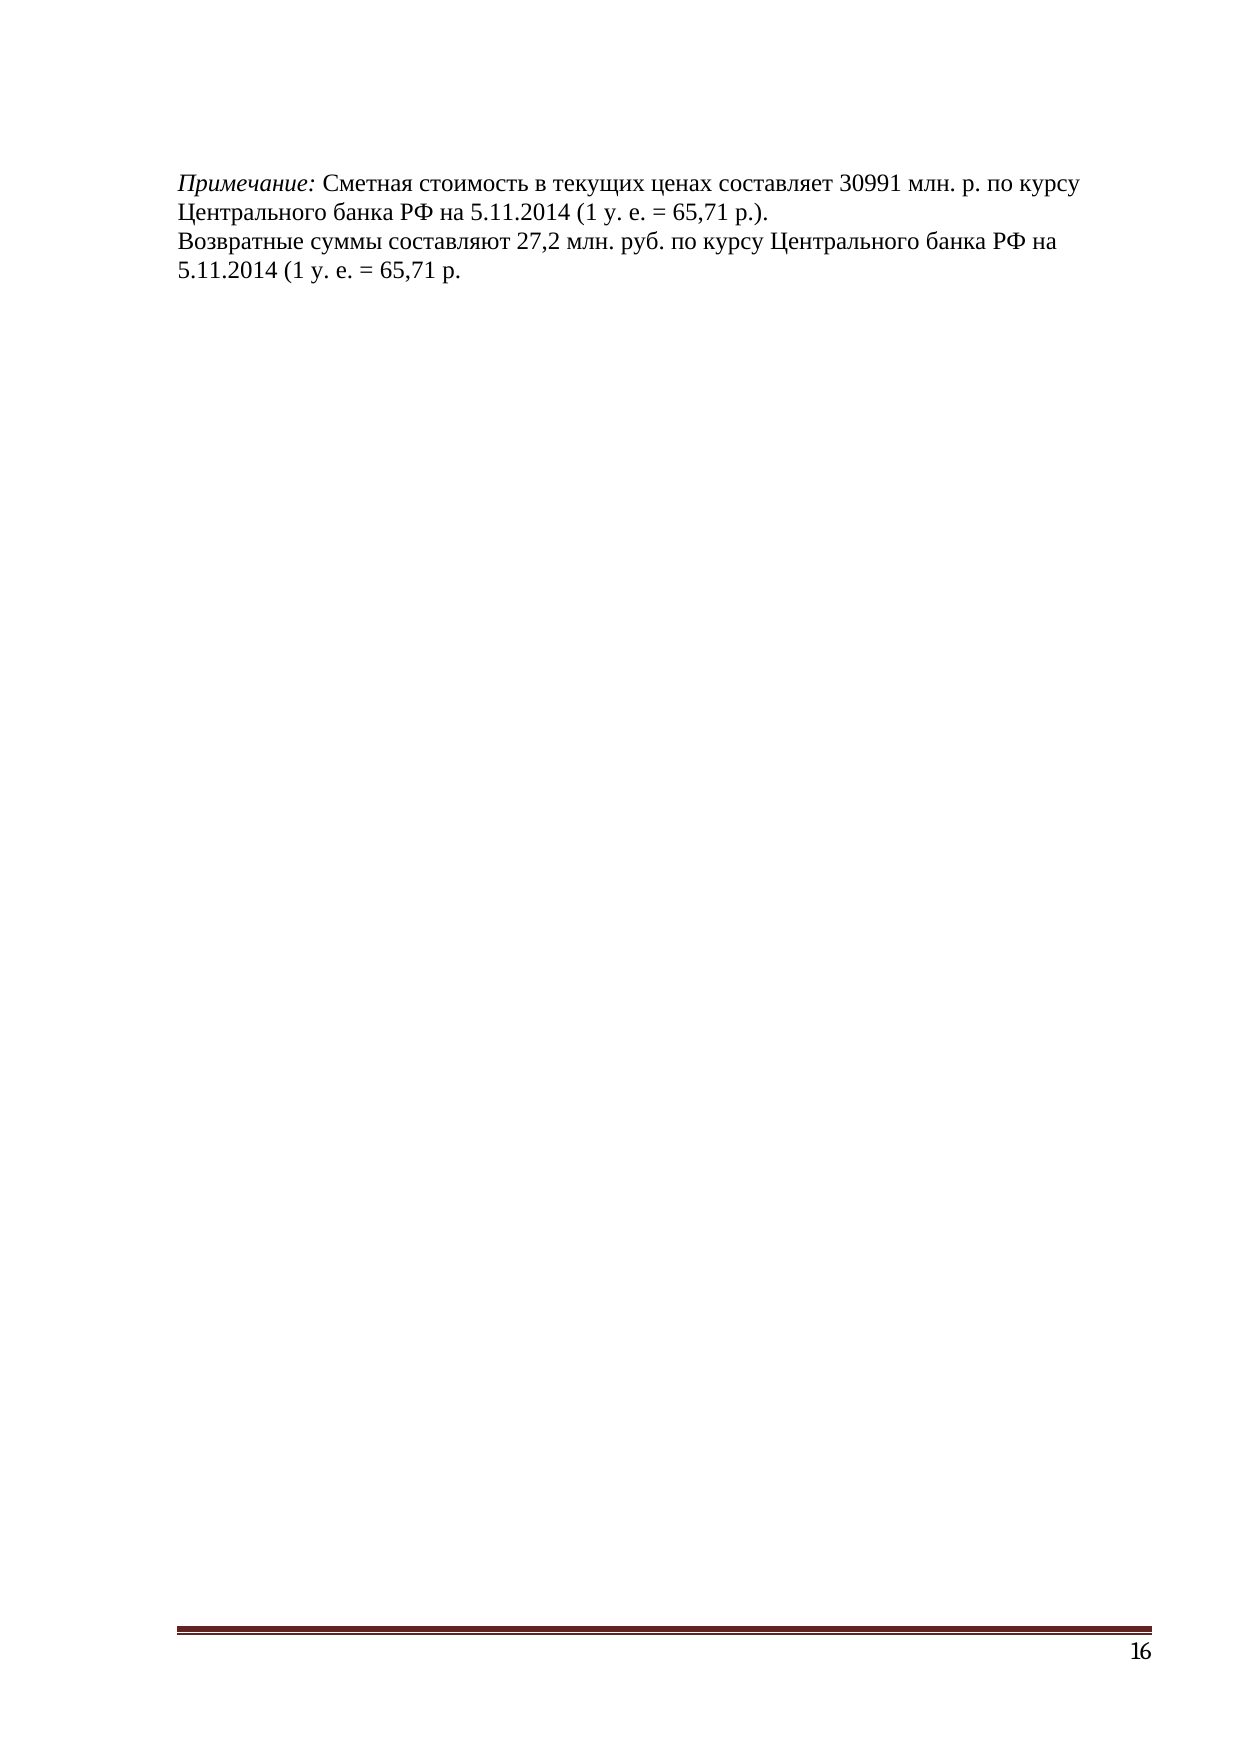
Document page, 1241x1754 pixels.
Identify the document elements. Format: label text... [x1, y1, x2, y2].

text Примечание: Сметная стоимость в текущих ценах составляет 30991 млн. р. по курсу Центрального банка РФ на 5.11.2014 (1 у. е. = 65,71 р.). [177, 168, 1152, 226]
text Возвратные суммы составляют 27,2 млн. руб. по курсу Центрального банка РФ на 5.11.2014 (1 у. е. = 65,71 р. [177, 226, 1152, 283]
